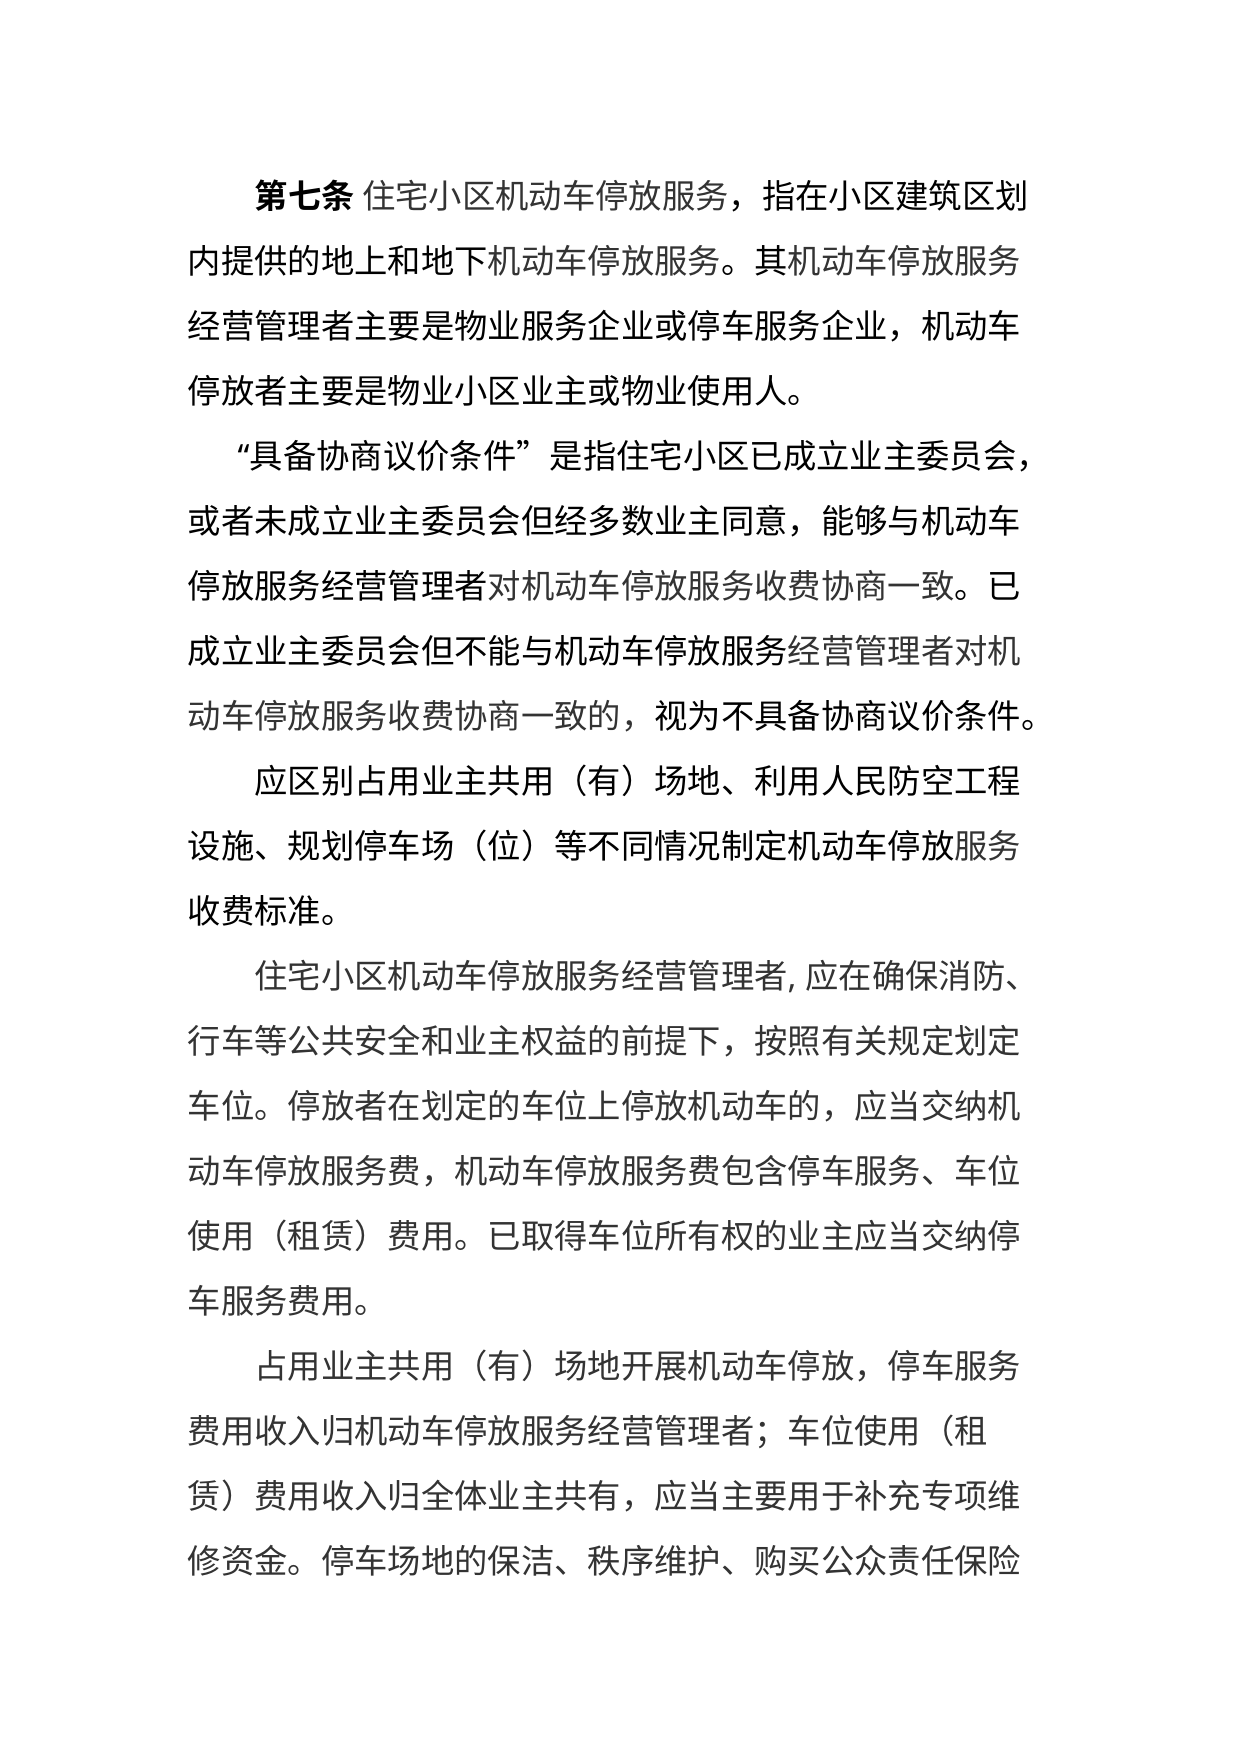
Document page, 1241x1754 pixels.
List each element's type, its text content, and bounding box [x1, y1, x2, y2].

text 应区别占用业主共用（有）场地、利用人民防空工程设施、规划停车场（位）等不同情况制定机动车停放服务收费标准。 [187, 747, 1053, 942]
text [187, 1332, 1053, 1592]
text 住宅小区机动车停放服务经营管理者, 应在确保消防、行车等公共安全和业主权益的前提下，按照有关规定划定车位。停放者在划定的车位上停放机动车的，应当交纳机动车停放服务费，机动车停放服务费包含停车服务、车位使用（租赁）费用。已取得车位所有权的业主应当交纳停车服务费用。 [187, 942, 1053, 1332]
text “具备协商议价条件”是指住宅小区已成立业主委员会，或者未成立业主委员会但经多数业主同意，能够与机动车停放服务经营管理者对机动车停放服务收费协商一致。已成立业主委员会但不能与机动车停放服务经营管理者对机动车停放服务收费协商一致的，视为不具备协商议价条件。 [187, 422, 1053, 747]
text 第七条 住宅小区机动车停放服务，指在小区建筑区划内提供的地上和地下机动车停放服务。其机动车停放服务经营管理者主要是物业服务企业或停车服务企业，机动车停放者主要是物业小区业主或物业使用人。 [187, 162, 1053, 422]
